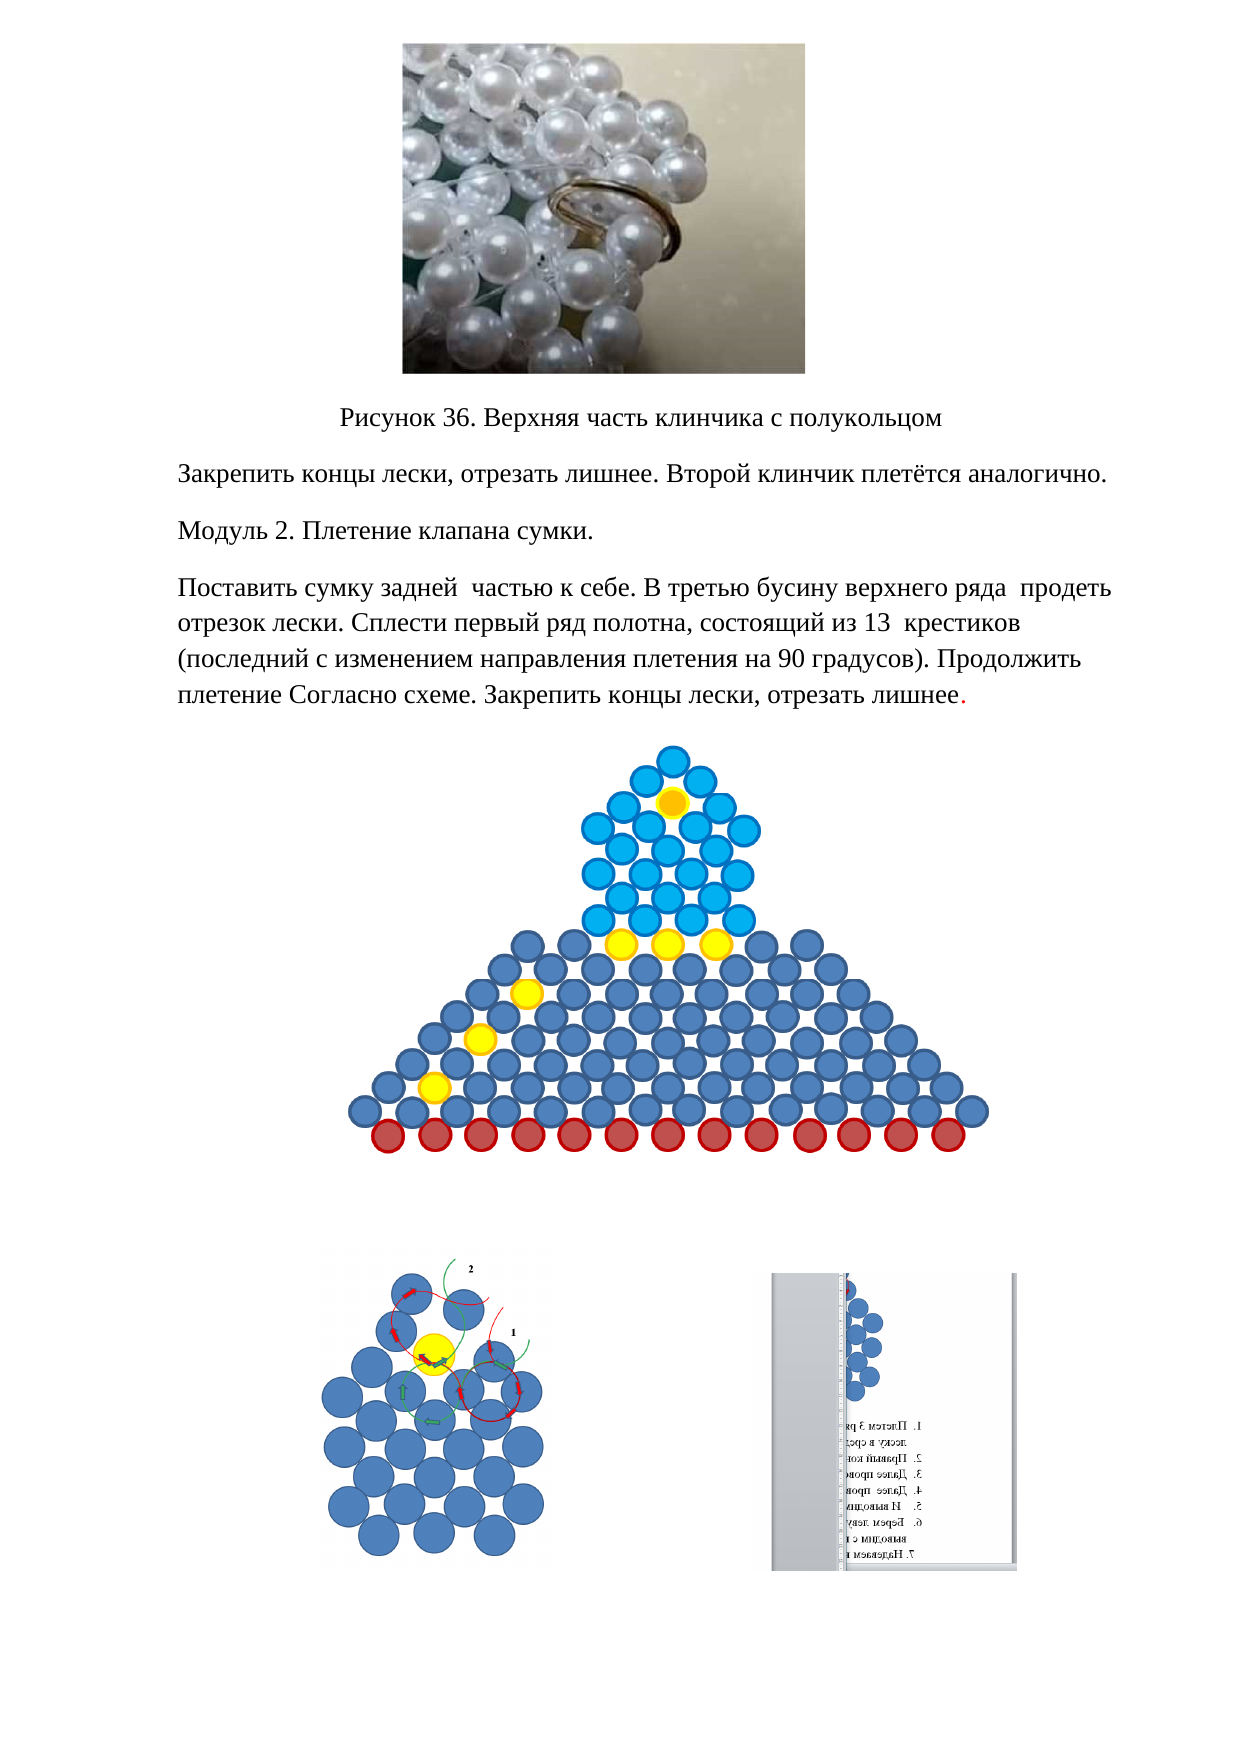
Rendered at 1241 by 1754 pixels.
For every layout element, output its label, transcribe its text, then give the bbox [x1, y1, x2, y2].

text Модуль 2. Плетение клапана сумки. [177, 514, 1152, 545]
picture [333, 734, 995, 1171]
picture [746, 1273, 1017, 1571]
picture [312, 1248, 561, 1571]
picture [402, 43, 806, 374]
text Поставить сумку задней частью к себе. В третью бусину верхнего ряда продеть отрезок лески. Сплести первый ряд полотна, состоящий из 13 крестиков (последний с изменением направления плетения на 90 градусов). Продолжить плетение Согласно схеме. Закрепить концы лески, отрезать лишнее. [177, 571, 1152, 709]
text Закрепить концы лески, отрезать лишнее. Второй клинчик плетётся аналогично. [177, 457, 1152, 489]
text Рисунок 36. Верхняя часть клинчика с полукольцом [177, 401, 1152, 432]
